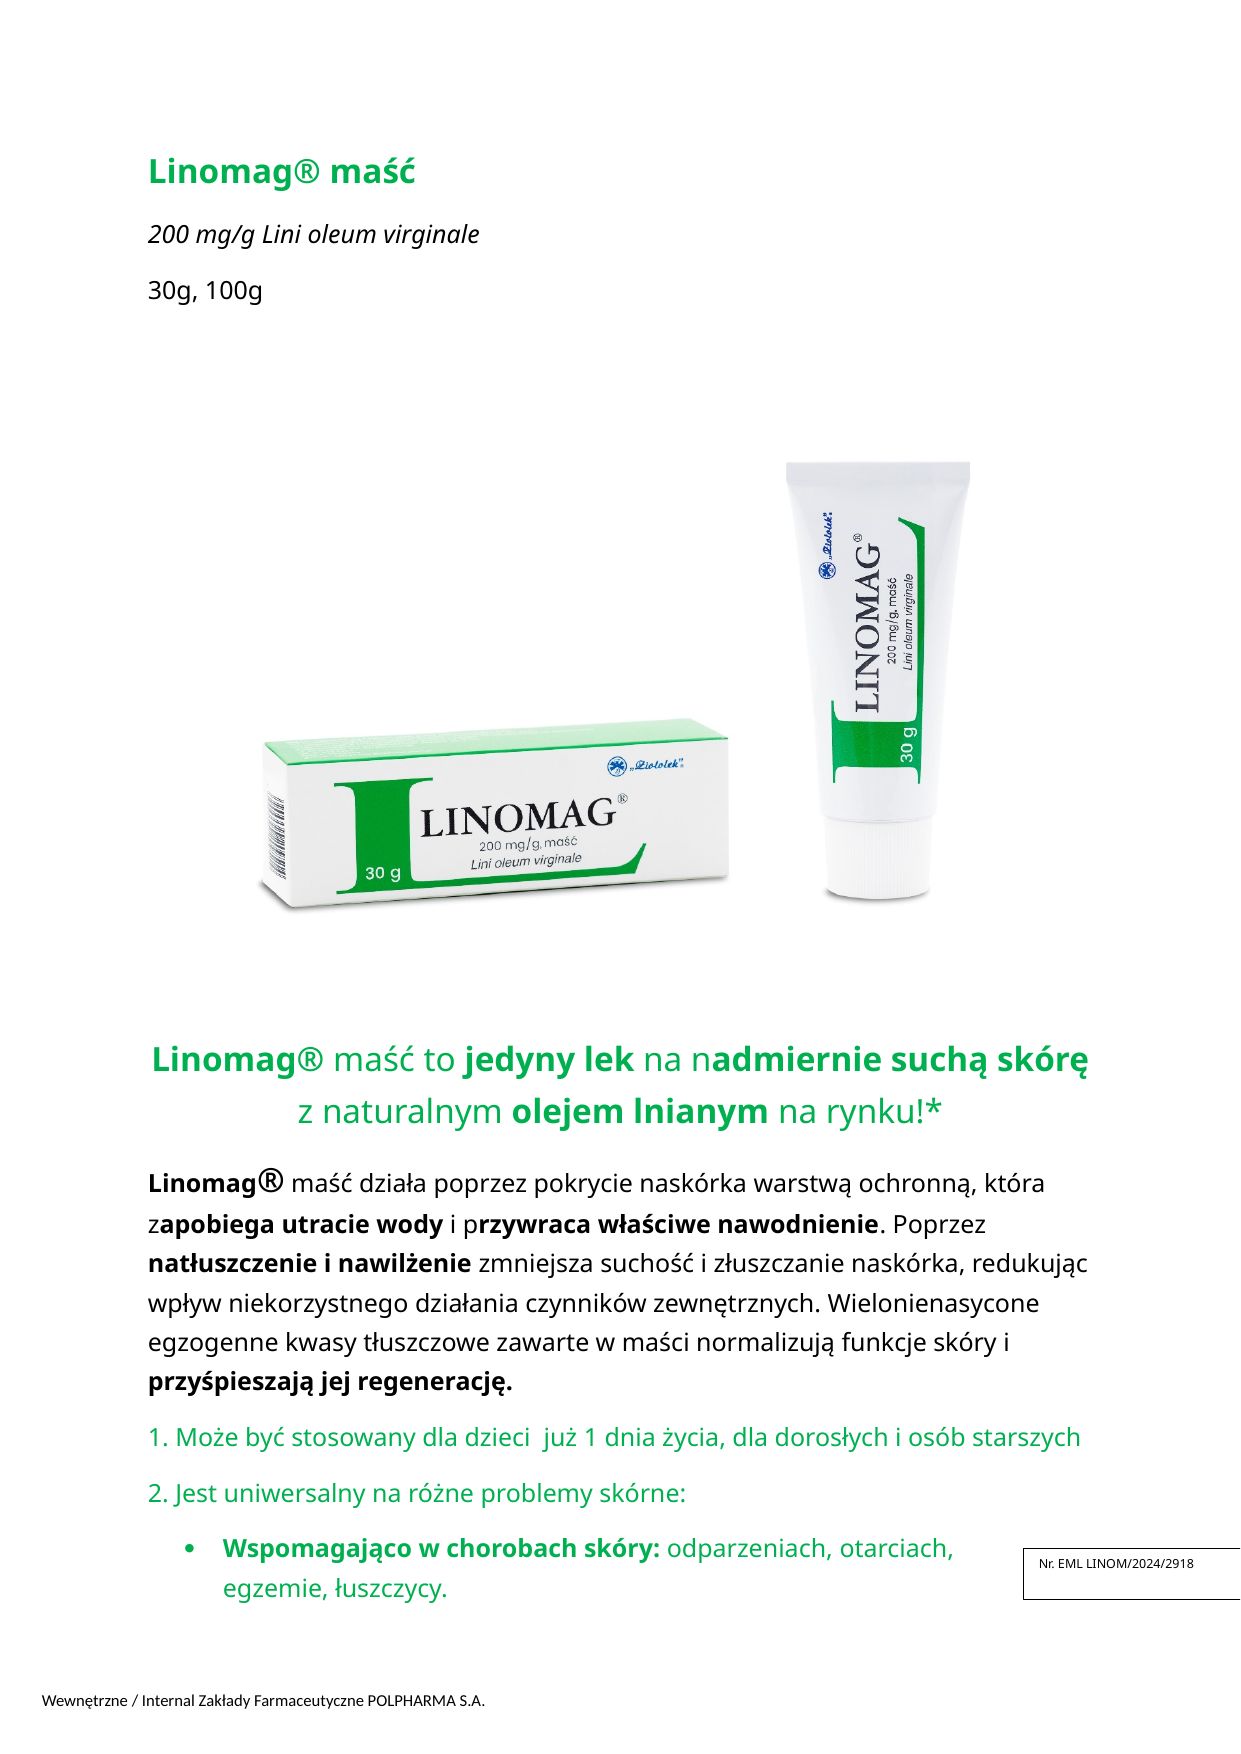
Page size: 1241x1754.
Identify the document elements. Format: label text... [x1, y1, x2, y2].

text 30g, 100g [148, 272, 1093, 306]
text 2. Jest uniwersalny na różne problemy skórne: [148, 1475, 1093, 1509]
text Linomag® maść to jedyny lek na nadmiernie suchą skórę z naturalnym olejem lnianym na rynku!* [148, 1035, 1093, 1133]
picture [147, 383, 1092, 1014]
text 200 mg/g Lini oleum virginale [148, 216, 1093, 251]
text 1. Może być stosowany dla dzieci już 1 dnia życia, dla dorosłych i osób starszych [148, 1419, 1093, 1453]
text Linomag® maść [148, 148, 1093, 193]
text Linomag® maść działa poprzez pokrycie naskórka warstwą ochronną, która zapobiega utracie wody i przywraca właściwe nawodnienie. Poprzez natłuszczenie i nawilżenie zmniejsza suchość i złuszczanie naskórka, redukując wpływ niekorzystnego działania czynników zewnętrznych. Wielonienasycone egzogenne kwasy tłuszczowe zawarte w maści normalizują funkcje skóry i przyśpieszają jej regenerację. [148, 1156, 1093, 1398]
list Wspomagająco w chorobach skóry: odparzeniach, otarciach, egzemie, łuszczycy. [185, 1531, 1093, 1604]
